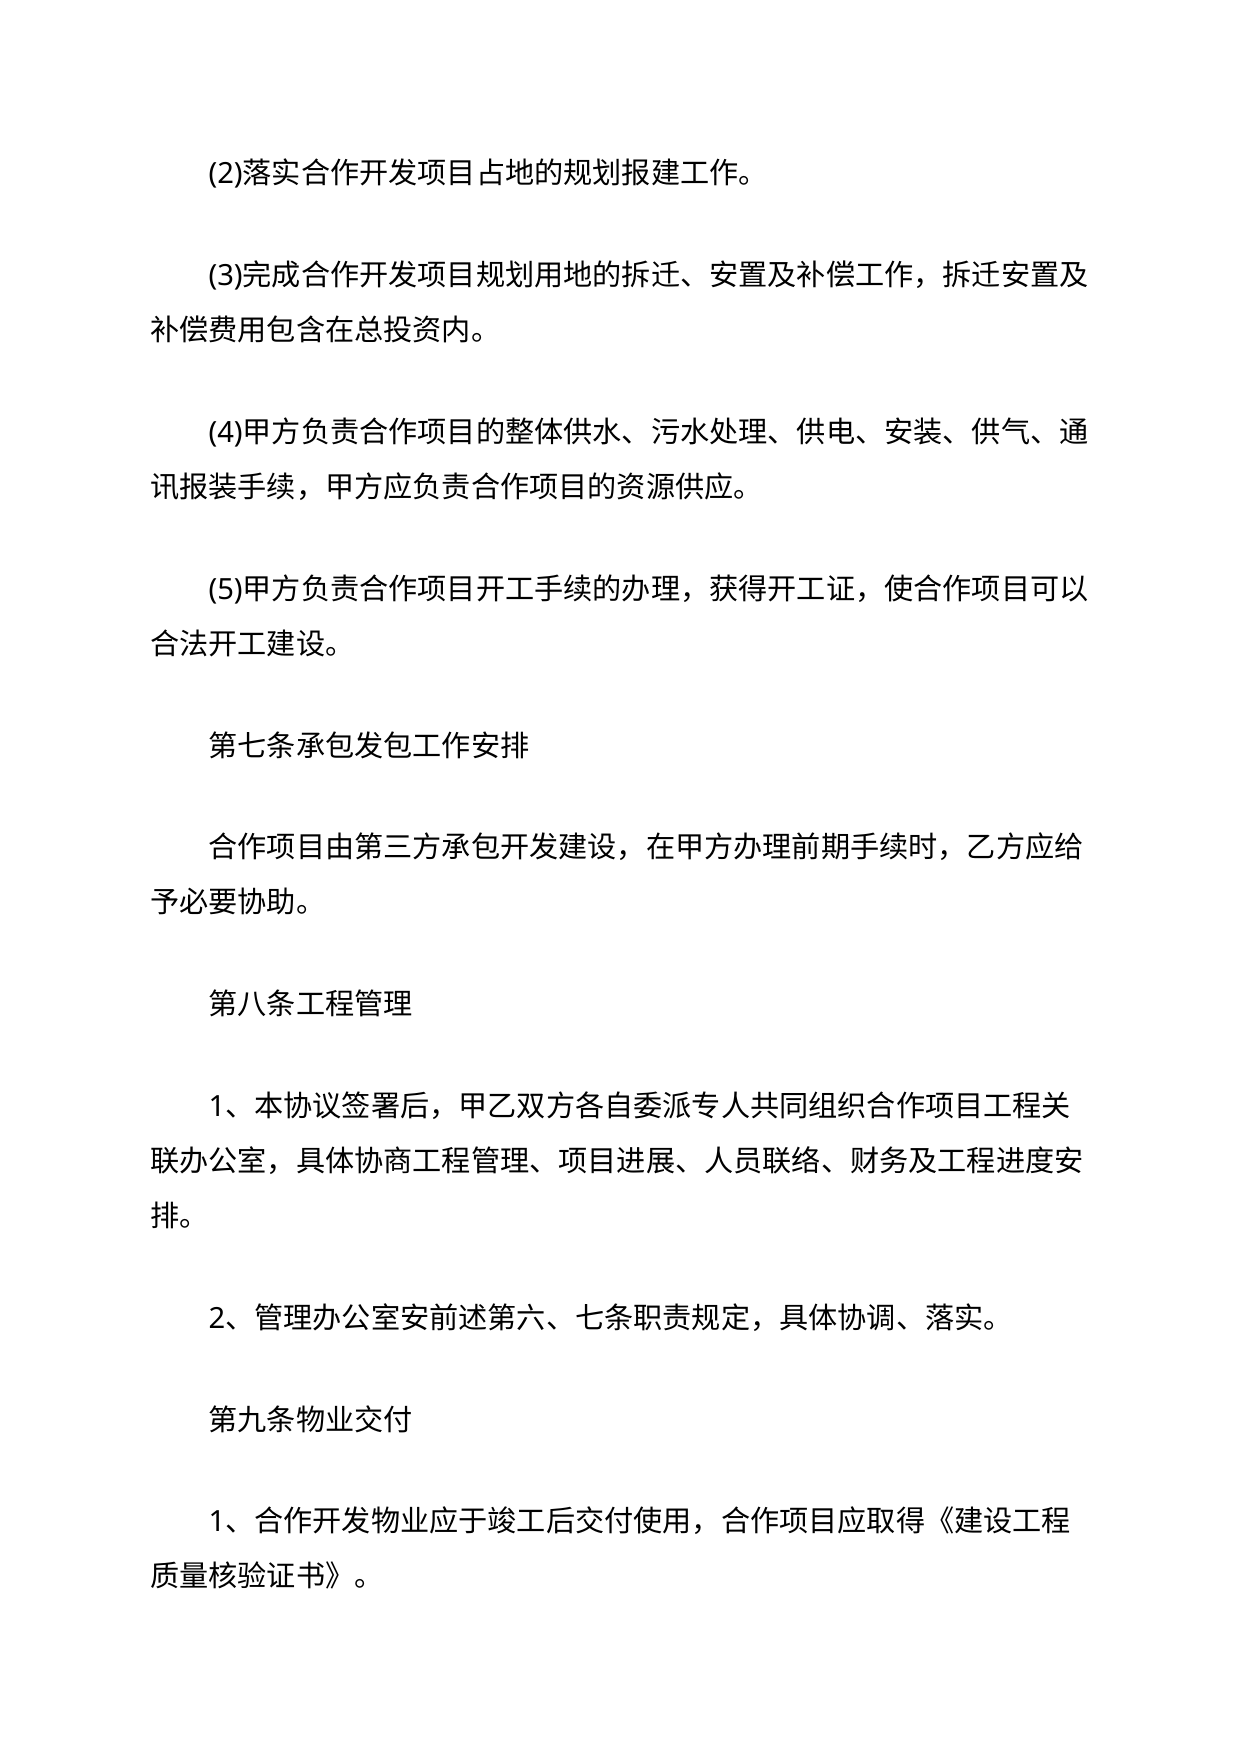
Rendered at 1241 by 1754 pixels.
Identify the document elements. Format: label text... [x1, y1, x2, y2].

text 第八条工程管理 [150, 981, 1090, 1023]
text (3)完成合作开发项目规划用地的拆迁、安置及补偿工作，拆迁安置及补偿费用包含在总投资内。 [150, 252, 1090, 349]
text 第七条承包发包工作安排 [150, 722, 1090, 764]
text 合作项目由第三方承包开发建设，在甲方办理前期手续时，乙方应给予必要协助。 [150, 824, 1090, 921]
text 第九条物业交付 [150, 1396, 1090, 1438]
text (4)甲方负责合作项目的整体供水、污水处理、供电、安装、供气、通讯报装手续，甲方应负责合作项目的资源供应。 [150, 409, 1090, 506]
text 1、本协议签署后，甲乙双方各自委派专人共同组织合作项目工程关联办公室，具体协商工程管理、项目进展、人员联络、财务及工程进度安排。 [150, 1082, 1090, 1235]
text (5)甲方负责合作项目开工手续的办理，获得开工证，使合作项目可以合法开工建设。 [150, 566, 1090, 663]
text (2)落实合作开发项目占地的规划报建工作。 [150, 150, 1090, 192]
text 2、管理办公室安前述第六、七条职责规定，具体协调、落实。 [150, 1294, 1090, 1337]
text 1、合作开发物业应于竣工后交付使用，合作项目应取得《建设工程质量核验证书》。 [150, 1498, 1090, 1595]
